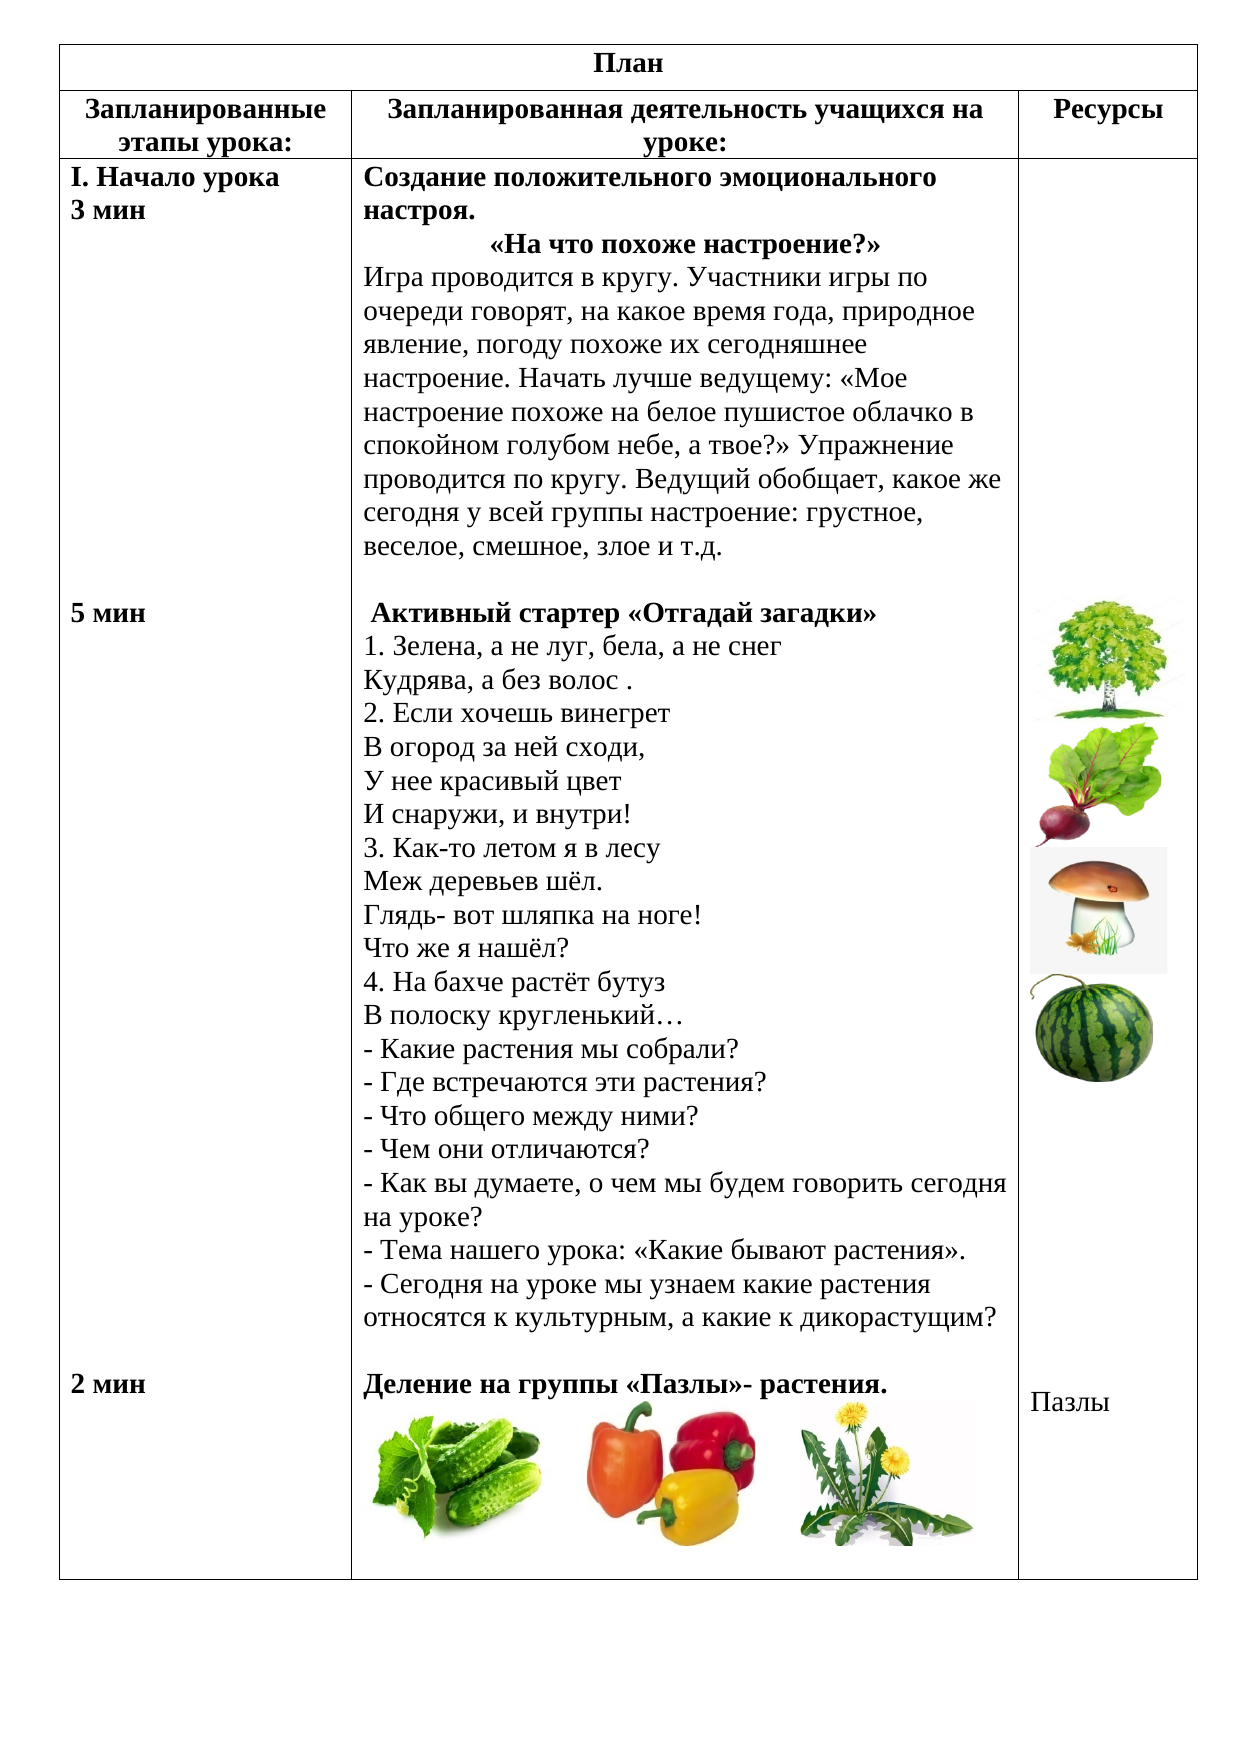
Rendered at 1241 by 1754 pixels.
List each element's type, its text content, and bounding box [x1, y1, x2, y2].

table_cell Ресурсы [1019, 91, 1197, 158]
picture [363, 1401, 558, 1546]
table_cell Запланированные этапы урока: [60, 91, 351, 158]
table_cell Запланированная деятельность учащихся на уроке: [352, 91, 1018, 158]
picture [1030, 595, 1185, 1082]
picture [586, 1401, 756, 1546]
picture [799, 1400, 975, 1546]
table_cell Пазлы [1019, 159, 1197, 1579]
table_cell План [60, 45, 1197, 90]
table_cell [60, 159, 351, 1579]
